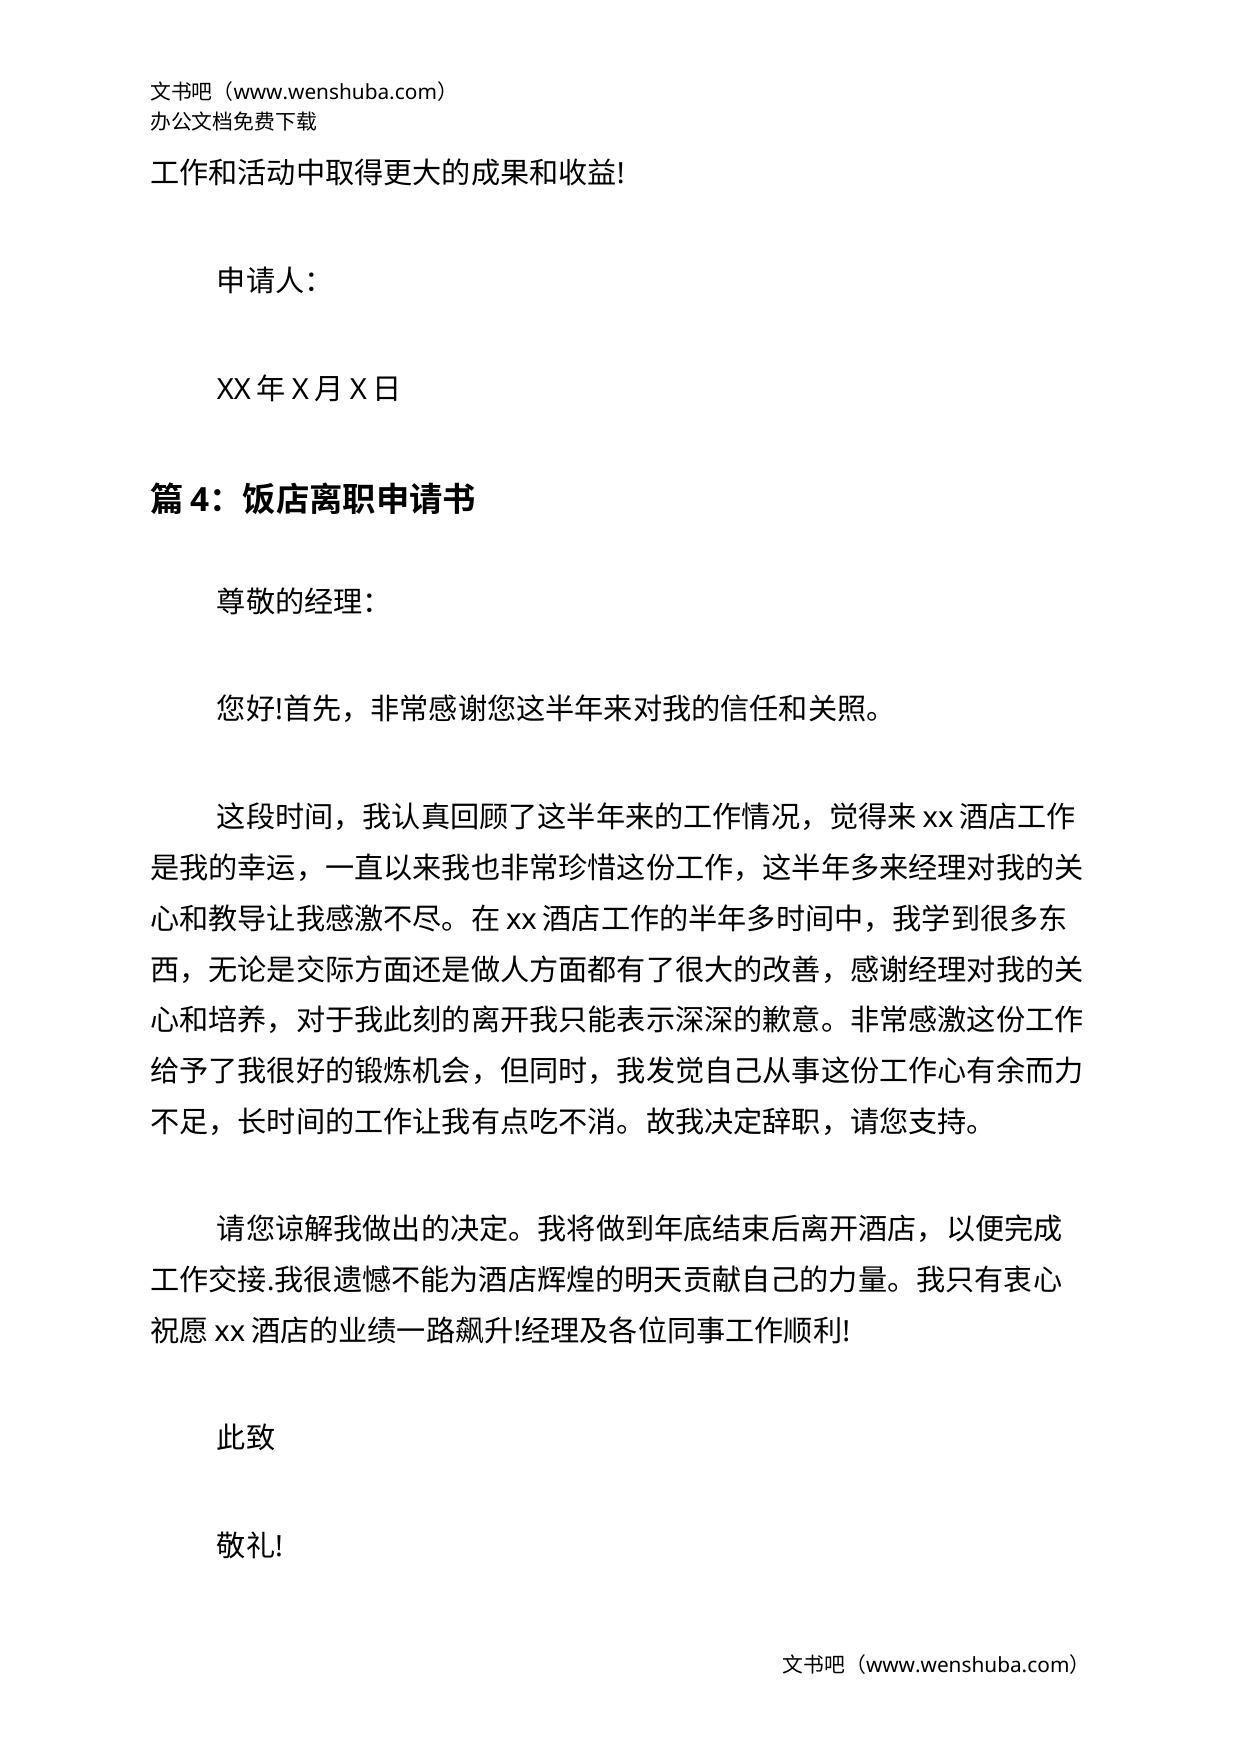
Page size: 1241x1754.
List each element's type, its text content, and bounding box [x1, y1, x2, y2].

text 您好!首先，非常感谢您这半年来对我的信任和关照。 [150, 686, 1090, 728]
text 篇4：饭店离职申请书 [150, 473, 1090, 521]
text XX年X月X日 [150, 365, 1090, 408]
text 敬礼! [150, 1523, 1090, 1565]
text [150, 150, 1090, 192]
text 这段时间，我认真回顾了这半年来的工作情况，觉得来xx酒店工作是我的幸运，一直以来我也非常珍惜这份工作，这半年多来经理对我的关心和教导让我感激不尽。在xx酒店工作的半年多时间中，我学到很多东西，无论是交际方面还是做人方面都有了很大的改善，感谢经理对我的关心和培养，对于我此刻的离开我只能表示深深的歉意。非常感激这份工作给予了我很好的锻炼机会，但同时，我发觉自己从事这份工作心有余而力不足，长时间的工作让我有点吃不消。故我决定辞职，请您支持。 [150, 794, 1090, 1141]
text 请您谅解我做出的决定。我将做到年底结束后离开酒店，以便完成工作交接.我很遗憾不能为酒店辉煌的明天贡献自己的力量。我只有衷心祝愿xx酒店的业绩一路飙升!经理及各位同事工作顺利! [150, 1206, 1090, 1350]
text 此致 [150, 1415, 1090, 1457]
text 申请人： [150, 258, 1090, 300]
text 尊敬的经理： [150, 578, 1090, 621]
